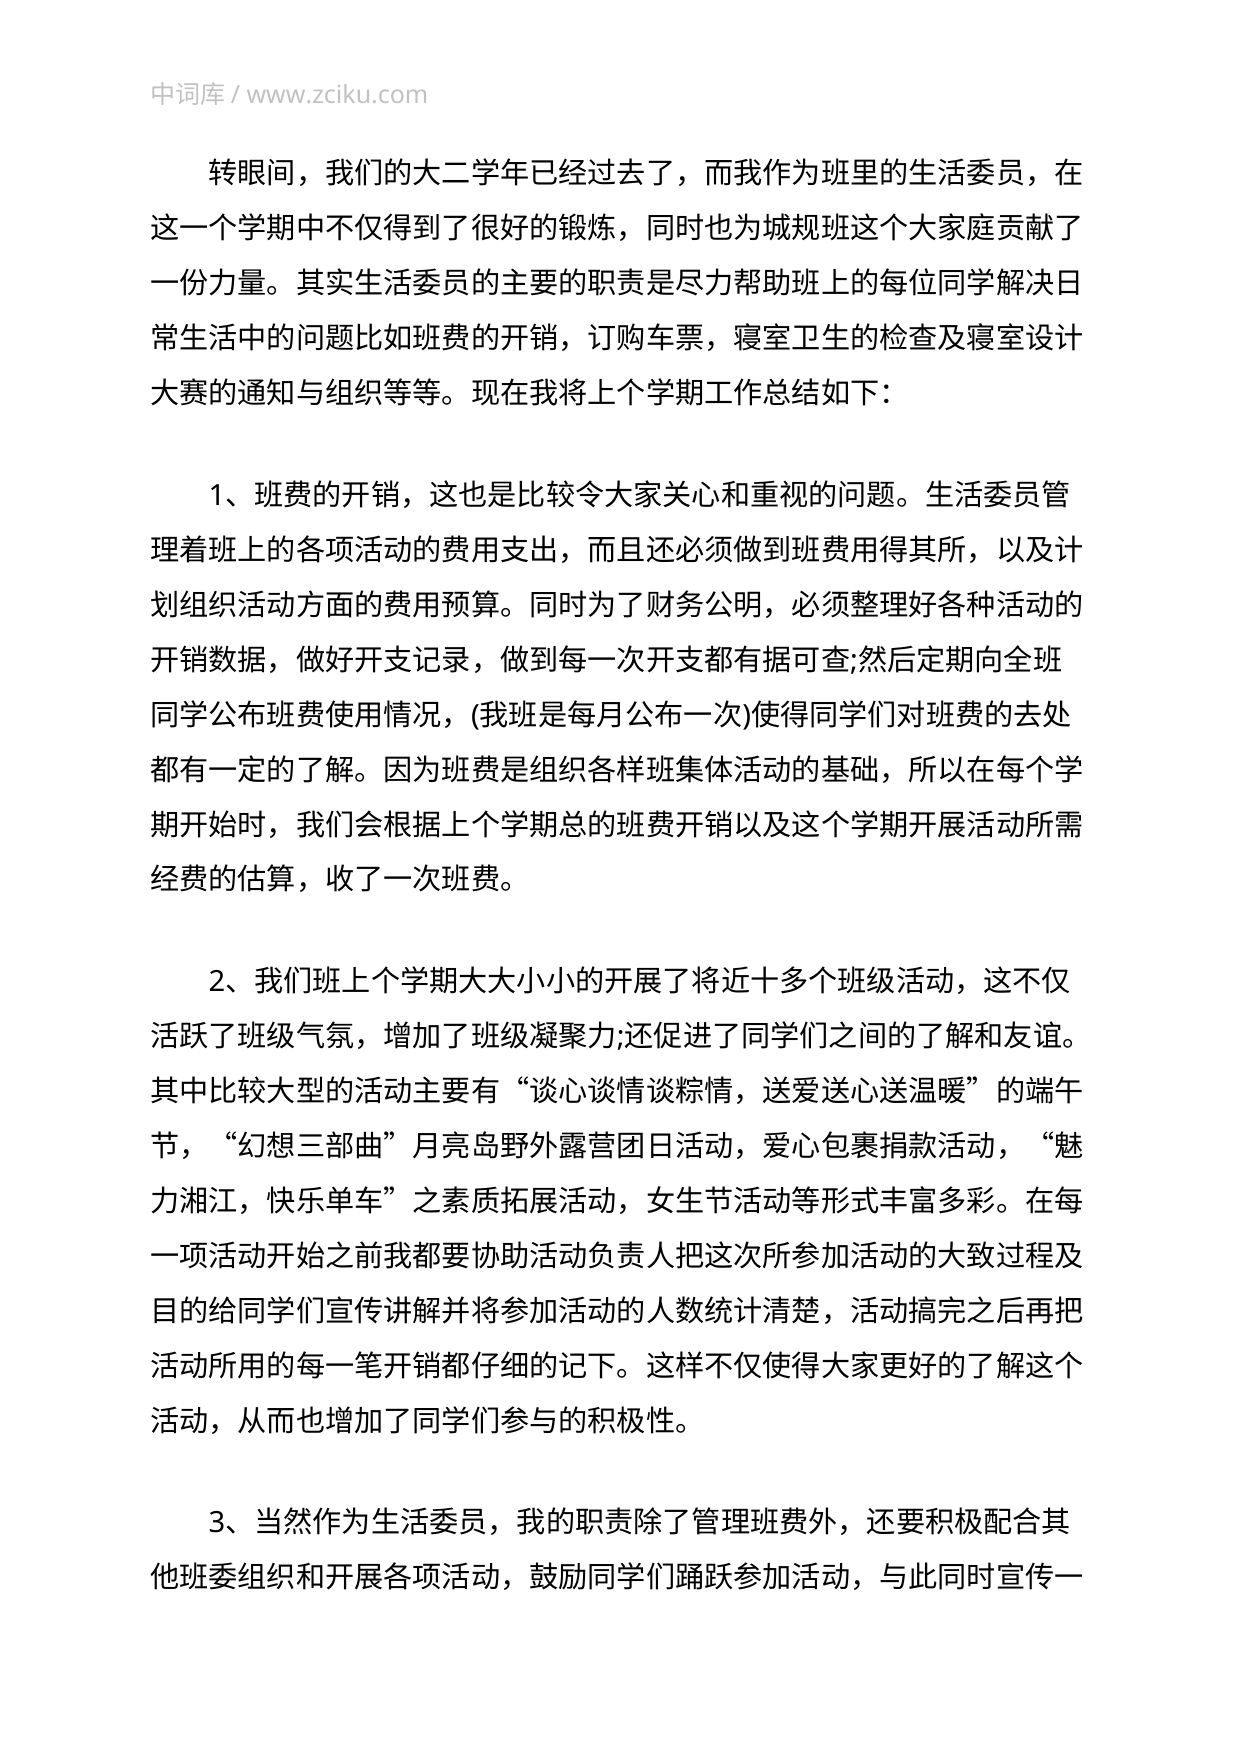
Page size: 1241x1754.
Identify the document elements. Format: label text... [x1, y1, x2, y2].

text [150, 1499, 1090, 1596]
text 转眼间，我们的大二学年已经过去了，而我作为班里的生活委员，在这一个学期中不仅得到了很好的锻炼，同时也为城规班这个大家庭贡献了一份力量。其实生活委员的主要的职责是尽力帮助班上的每位同学解决日常生活中的问题比如班费的开销，订购车票，寝室卫生的检查及寝室设计大赛的通知与组织等等。现在我将上个学期工作总结如下： [150, 150, 1090, 412]
text 2、我们班上个学期大大小小的开展了将近十多个班级活动，这不仅活跃了班级气氛，增加了班级凝聚力;还促进了同学们之间的了解和友谊。其中比较大型的活动主要有“谈心谈情谈粽情，送爱送心送温暖”的端午节，“幻想三部曲”月亮岛野外露营团日活动，爱心包裹捐款活动，“魅力湘江，快乐单车”之素质拓展活动，女生节活动等形式丰富多彩。在每一项活动开始之前我都要协助活动负责人把这次所参加活动的大致过程及目的给同学们宣传讲解并将参加活动的人数统计清楚，活动搞完之后再把活动所用的每一笔开销都仔细的记下。这样不仅使得大家更好的了解这个活动，从而也增加了同学们参与的积极性。 [150, 958, 1090, 1439]
text 1、班费的开销，这也是比较令大家关心和重视的问题。生活委员管理着班上的各项活动的费用支出，而且还必须做到班费用得其所，以及计划组织活动方面的费用预算。同时为了财务公明，必须整理好各种活动的开销数据，做好开支记录，做到每一次开支都有据可查;然后定期向全班同学公布班费使用情况，(我班是每月公布一次)使得同学们对班费的去处都有一定的了解。因为班费是组织各样班集体活动的基础，所以在每个学期开始时，我们会根据上个学期总的班费开销以及这个学期开展活动所需经费的估算，收了一次班费。 [150, 471, 1090, 898]
